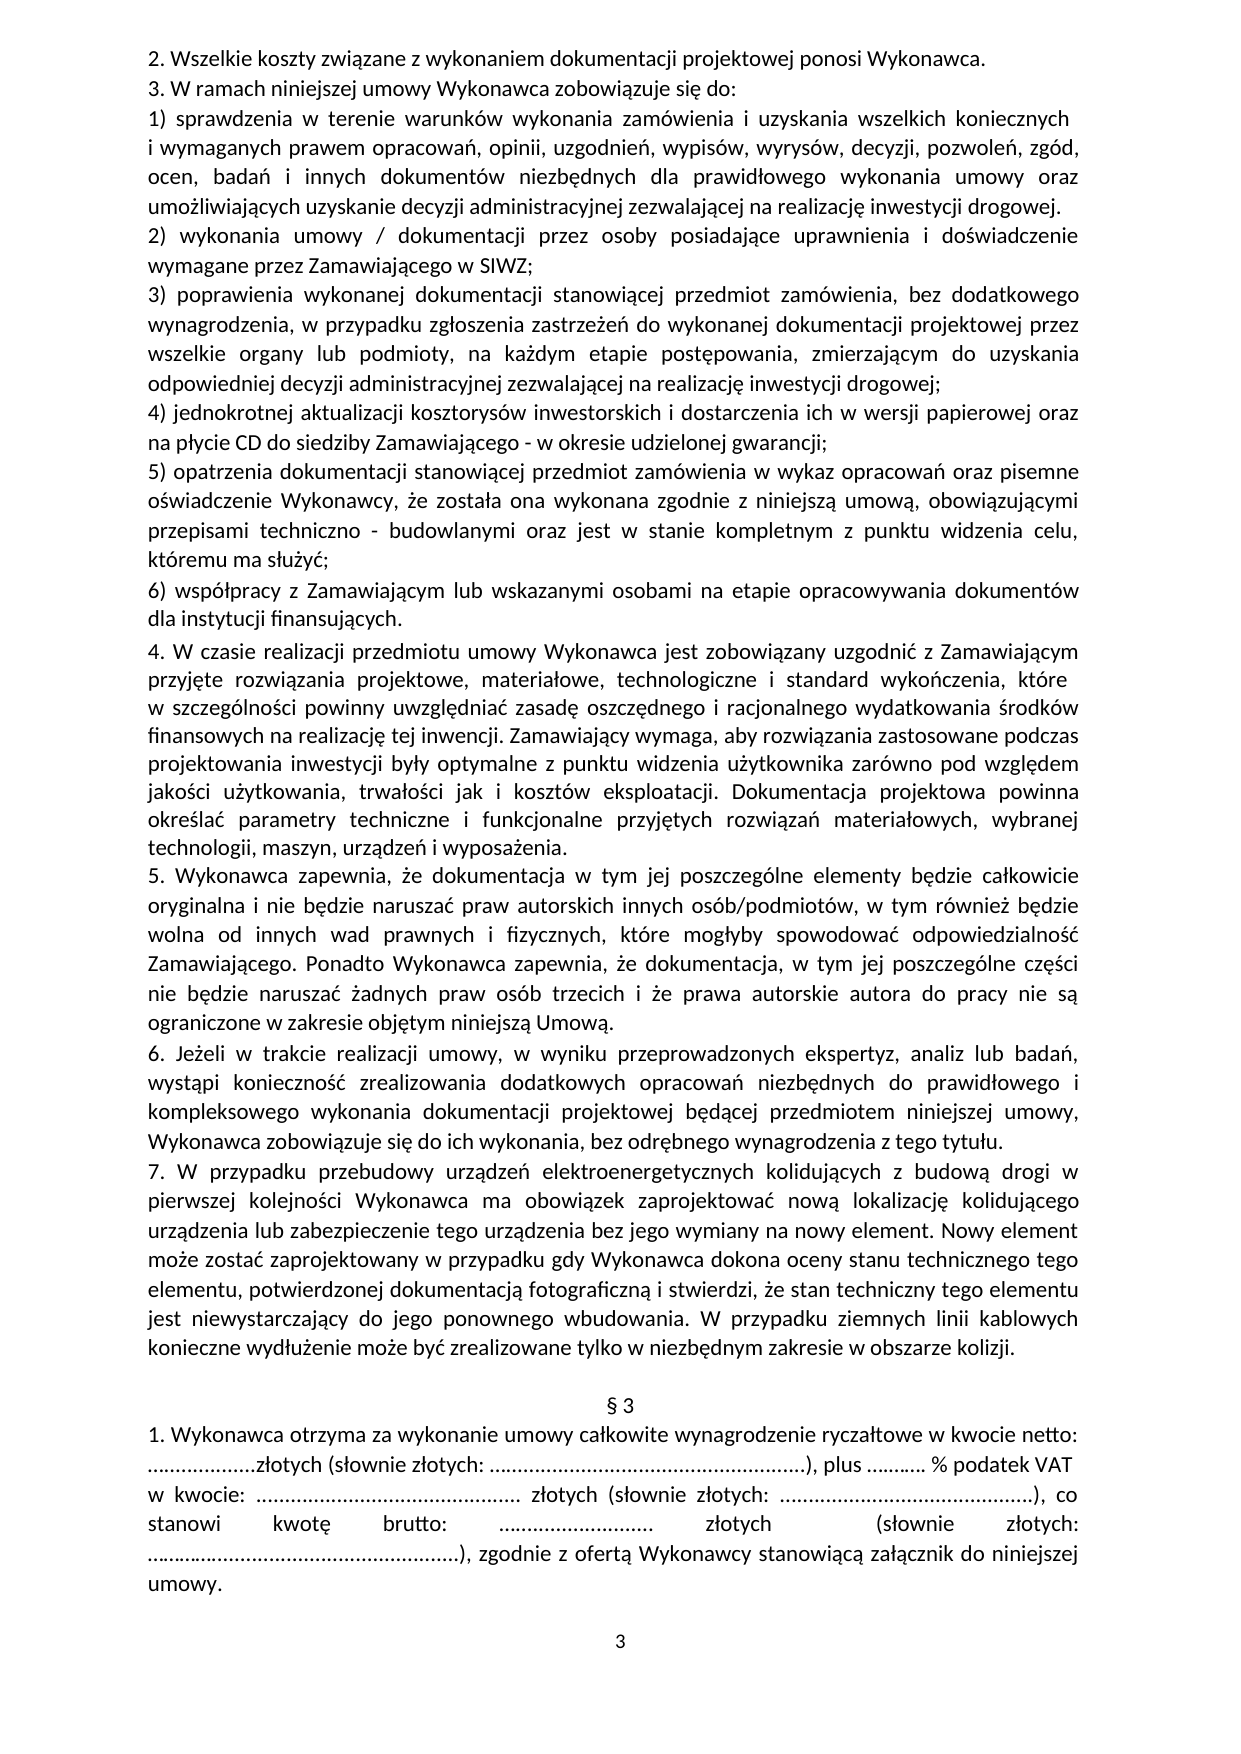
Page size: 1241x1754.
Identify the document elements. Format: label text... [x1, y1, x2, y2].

text 3. W ramach niniejszej umowy Wykonawca zobowiązuje się do: [148, 74, 1093, 102]
text 1) sprawdzenia w terenie warunków wykonania zamówienia i uzyskania wszelkich koniecznych i wymaganych prawem opracowań, opinii, uzgodnień, wypisów, wyrysów, decyzji, pozwoleń, zgód, ocen, badań i innych dokumentów niezbędnych dla prawidłowego wykonania umowy oraz umożliwiających uzyskanie decyzji administracyjnej zezwalającej na realizację inwestycji drogowej. [148, 104, 1081, 220]
text 5. Wykonawca zapewnia, że dokumentacja w tym jej poszczególne elementy będzie całkowicie oryginalna i nie będzie naruszać praw autorskich innych osób/podmiotów, w tym również będzie wolna od innych wad prawnych i fizycznych, które mogłyby spowodować odpowiedzialność Zamawiającego. Ponadto Wykonawca zapewnia, że dokumentacja, w tym jej poszczególne części nie będzie naruszać żadnych praw osób trzecich i że prawa autorskie autora do pracy nie są ograniczone w zakresie objętym niniejszą Umową. [148, 861, 1081, 1036]
text 3) poprawienia wykonanej dokumentacji stanowiącej przedmiot zamówienia, bez dodatkowego wynagrodzenia, w przypadku zgłoszenia zastrzeżeń do wykonanej dokumentacji projektowej przez wszelkie organy lub podmioty, na każdym etapie postępowania, zmierzającym do uzyskania odpowiedniej decyzji administracyjnej zezwalającej na realizację inwestycji drogowej; [148, 281, 1081, 397]
text 6. Jeżeli w trakcie realizacji umowy, w wyniku przeprowadzonych ekspertyz, analiz lub badań, wystąpi konieczność zrealizowania dodatkowych opracowań niezbędnych do prawidłowego i kompleksowego wykonania dokumentacji projektowej będącej przedmiotem niniejszej umowy, Wykonawca zobowiązuje się do ich wykonania, bez odrębnego wynagrodzenia z tego tytułu. [148, 1039, 1081, 1155]
text 4. W czasie realizacji przedmiotu umowy Wykonawca jest zobowiązany uzgodnić z Zamawiającym przyjęte rozwiązania projektowe, materiałowe, technologiczne i standard wykończenia, które w szczególności powinny uwzględniać zasadę oszczędnego i racjonalnego wydatkowania środków finansowych na realizację tej inwencji. Zamawiający wymaga, aby rozwiązania zastosowane podczas projektowania inwestycji były optymalne z punktu widzenia użytkownika zarówno pod względem jakości użytkowania, trwałości jak i kosztów eksploatacji. Dokumentacja projektowa powinna określać parametry techniczne i funkcjonalne przyjętych rozwiązań materiałowych, wybranej technologii, maszyn, urządzeń i wyposażenia. [148, 637, 1081, 861]
text 4) jednokrotnej aktualizacji kosztorysów inwestorskich i dostarczenia ich w wersji papierowej oraz na płycie CD do siedziby Zamawiającego - w okresie udzielonej gwarancji; [148, 398, 1080, 456]
text 1. Wykonawca otrzyma za wykonanie umowy całkowite wynagrodzenie ryczałtowe w kwocie netto: …................złotych (słownie złotych: …....................................................), plus ….……. % podatek VAT w kwocie: .............................................. złotych (słownie złotych: ............................................), co stanowi kwotę brutto: …........................ złotych (słownie złotych: …………...........................................), zgodnie z ofertą Wykonawcy stanowiącą załącznik do niniejszej umowy. [148, 1421, 1080, 1597]
text 2) wykonania umowy / dokumentacji przez osoby posiadające uprawnienia i doświadczenie wymagane przez Zamawiającego w SIWZ; [148, 221, 1080, 279]
text 5) opatrzenia dokumentacji stanowiącej przedmiot zamówienia w wykaz opracowań oraz pisemne oświadczenie Wykonawcy, że została ona wykonana zgodnie z niniejszą umową, obowiązującymi przepisami techniczno - budowlanymi oraz jest w stanie kompletnym z punktu widzenia celu, któremu ma służyć; [148, 457, 1080, 573]
text 6) współpracy z Zamawiającym lub wskazanymi osobami na etapie opracowywania dokumentów dla instytucji finansujących. [148, 576, 1080, 632]
text § 3 [148, 1391, 1093, 1419]
text 2. Wszelkie koszty związane z wykonaniem dokumentacji projektowej ponosi Wykonawca. [148, 44, 1080, 72]
text 7. W przypadku przebudowy urządzeń elektroenergetycznych kolidujących z budową drogi w pierwszej kolejności Wykonawca ma obowiązek zaprojektować nową lokalizację kolidującego urządzenia lub zabezpieczenie tego urządzenia bez jego wymiany na nowy element. Nowy element może zostać zaprojektowany w przypadku gdy Wykonawca dokona oceny stanu technicznego tego elementu, potwierdzonej dokumentacją fotograficzną i stwierdzi, że stan techniczny tego elementu jest niewystarczający do jego ponownego wbudowania. W przypadku ziemnych linii kablowych konieczne wydłużenie może być zrealizowane tylko w niezbędnym zakresie w obszarze kolizji. [148, 1157, 1081, 1361]
